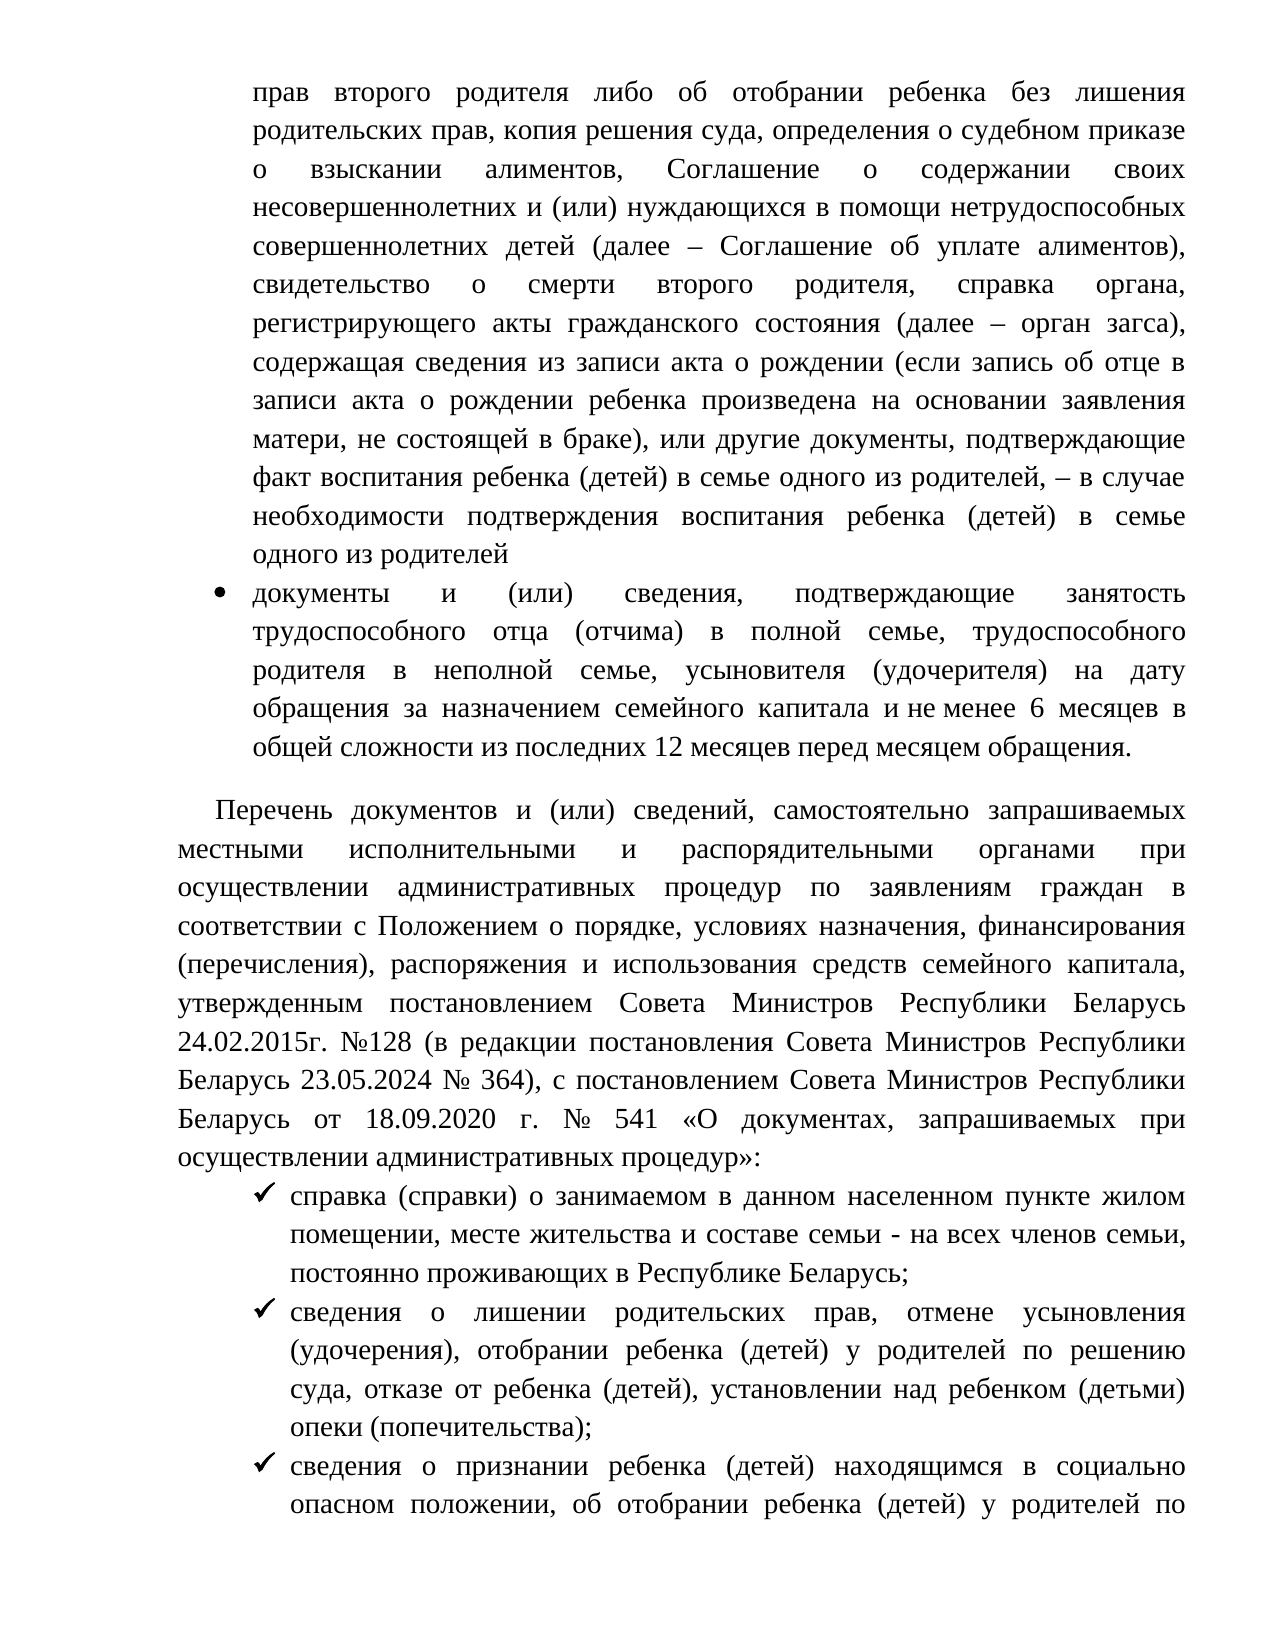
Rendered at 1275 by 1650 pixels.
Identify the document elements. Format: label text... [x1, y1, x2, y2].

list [215, 74, 1186, 570]
text Перечень документов и (или) сведений, самостоятельно запрашиваемых местными исполнительными и распорядительными органами при осуществлении административных процедур по заявлениям граждан в соответствии с Положением о порядке, условиях назначения, финансирования (перечисления), распоряжения и использования средств семейного капитала, утвержденным постановлением Совета Министров Республики Беларусь 24.02.2015г. №128 (в редакции постановления Совета Министров Республики Беларусь 23.05.2024 № 364), с постановлением Совета Министров Республики Беларусь от 18.09.2020 г. № 541 «О документах, запрашиваемых при осуществлении административных процедур»: [177, 792, 1186, 1173]
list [252, 1448, 1186, 1520]
list справка (справки) о занимаемом в данном населенном пункте жилом помещении, месте жительства и составе семьи - на всех членов семьи, постоянно проживающих в Республике Беларусь; [252, 1178, 1186, 1289]
list документы и (или) сведения, подтверждающие занятость трудоспособного отца (отчима) в полной семье, трудоспособного родителя в неполной семье, усыновителя (удочерителя) на дату обращения за назначением семейного капитала и не менее 6 месяцев в общей сложности из последних 12 месяцев перед месяцем обращения. [215, 575, 1186, 763]
list сведения о лишении родительских прав, отмене усыновления (удочерения), отобрании ребенка (детей) у родителей по решению суда, отказе от ребенка (детей), установлении над ребенком (детьми) опеки (попечительства); [252, 1294, 1186, 1443]
